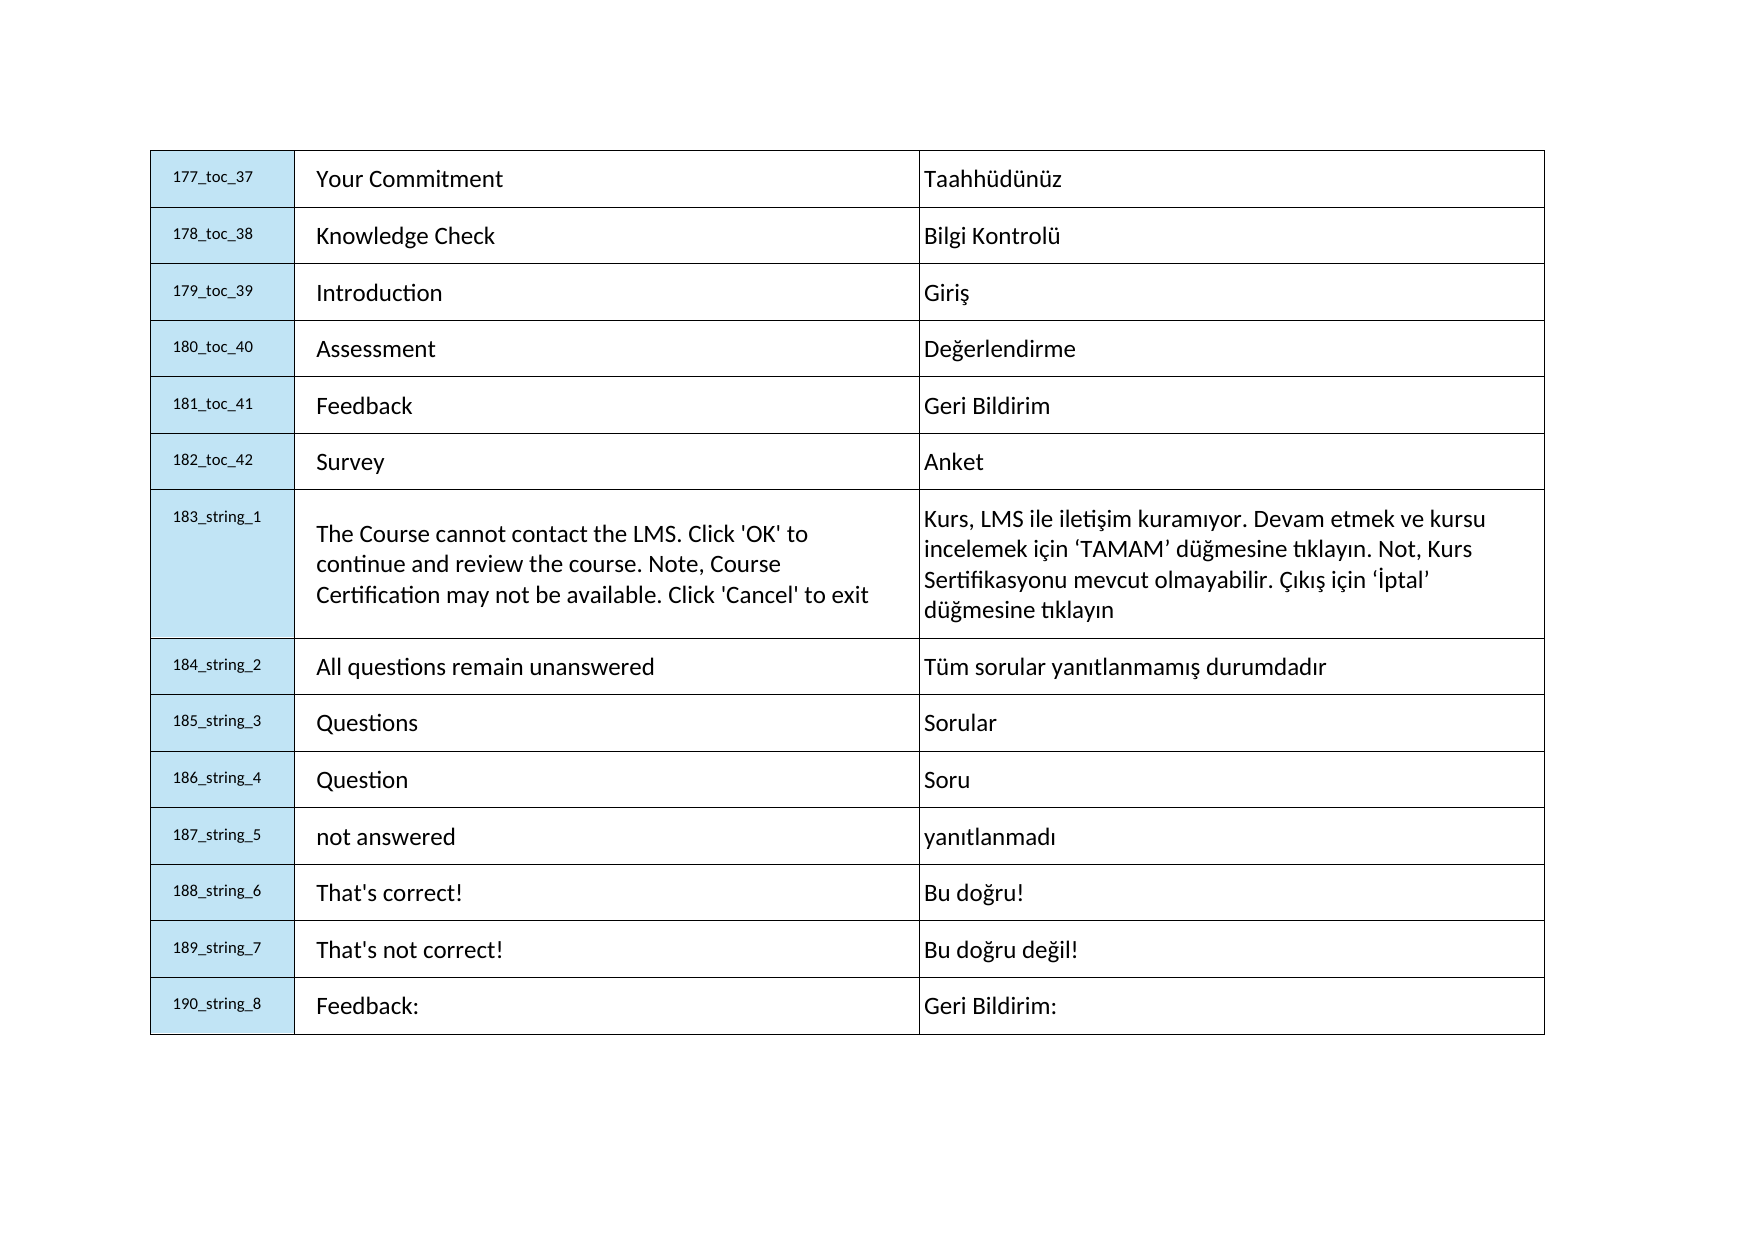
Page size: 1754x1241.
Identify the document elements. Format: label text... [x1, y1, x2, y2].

table_cell 179_toc_39 [151, 264, 294, 320]
table_cell Anket [920, 434, 1544, 489]
table_cell 180_toc_40 [151, 321, 294, 376]
table_cell 187_string_5 [151, 808, 294, 864]
table_cell Taahhüdünüz [920, 151, 1544, 207]
table_cell 184_string_2 [151, 639, 294, 694]
table_cell 178_toc_38 [151, 208, 294, 263]
table_cell Assessment [295, 321, 919, 376]
table_cell The Course cannot contact the LMS. Click 'OK' to continue and review the course. Note, Course Certification may not be available. Click 'Cancel' to exit [295, 490, 919, 637]
table_cell 177_toc_37 [151, 151, 294, 207]
table_cell Geri Bildirim [920, 377, 1544, 433]
table_cell Introduction [295, 264, 919, 320]
table_cell Bu doğru! [920, 865, 1544, 920]
table_cell 183_string_1 [151, 490, 294, 637]
table_cell 189_string_7 [151, 921, 294, 977]
table_cell 188_string_6 [151, 865, 294, 920]
table_cell All questions remain unanswered [295, 639, 919, 694]
table_cell Sorular [920, 695, 1544, 751]
table_cell Bu doğru değil! [920, 921, 1544, 977]
table_cell Knowledge Check [295, 208, 919, 263]
table_cell 182_toc_42 [151, 434, 294, 489]
table_cell Feedback: [295, 978, 919, 1033]
table_cell That's correct! [295, 865, 919, 920]
table_cell Your Commitment [295, 151, 919, 207]
table_cell Soru [920, 752, 1544, 807]
table_cell yanıtlanmadı [920, 808, 1544, 864]
table_cell Giriş [920, 264, 1544, 320]
table_cell Bilgi Kontrolü [920, 208, 1544, 263]
table_cell not answered [295, 808, 919, 864]
table_cell Geri Bildirim: [920, 978, 1544, 1033]
table_cell Survey [295, 434, 919, 489]
table_cell 190_string_8 [151, 978, 294, 1033]
table_cell Kurs, LMS ile iletişim kuramıyor. Devam etmek ve kursu incelemek için ‘TAMAM’ düğmesine tıklayın. Not, Kurs Sertifikasyonu mevcut olmayabilir. Çıkış için ‘İptal’ düğmesine tıklayın [920, 490, 1544, 637]
table_cell 186_string_4 [151, 752, 294, 807]
table_cell Questions [295, 695, 919, 751]
table_cell Feedback [295, 377, 919, 433]
table_cell That's not correct! [295, 921, 919, 977]
table_cell 185_string_3 [151, 695, 294, 751]
table_cell Değerlendirme [920, 321, 1544, 376]
table_cell Question [295, 752, 919, 807]
table_cell Tüm sorular yanıtlanmamış durumdadır [920, 639, 1544, 694]
table_cell 181_toc_41 [151, 377, 294, 433]
